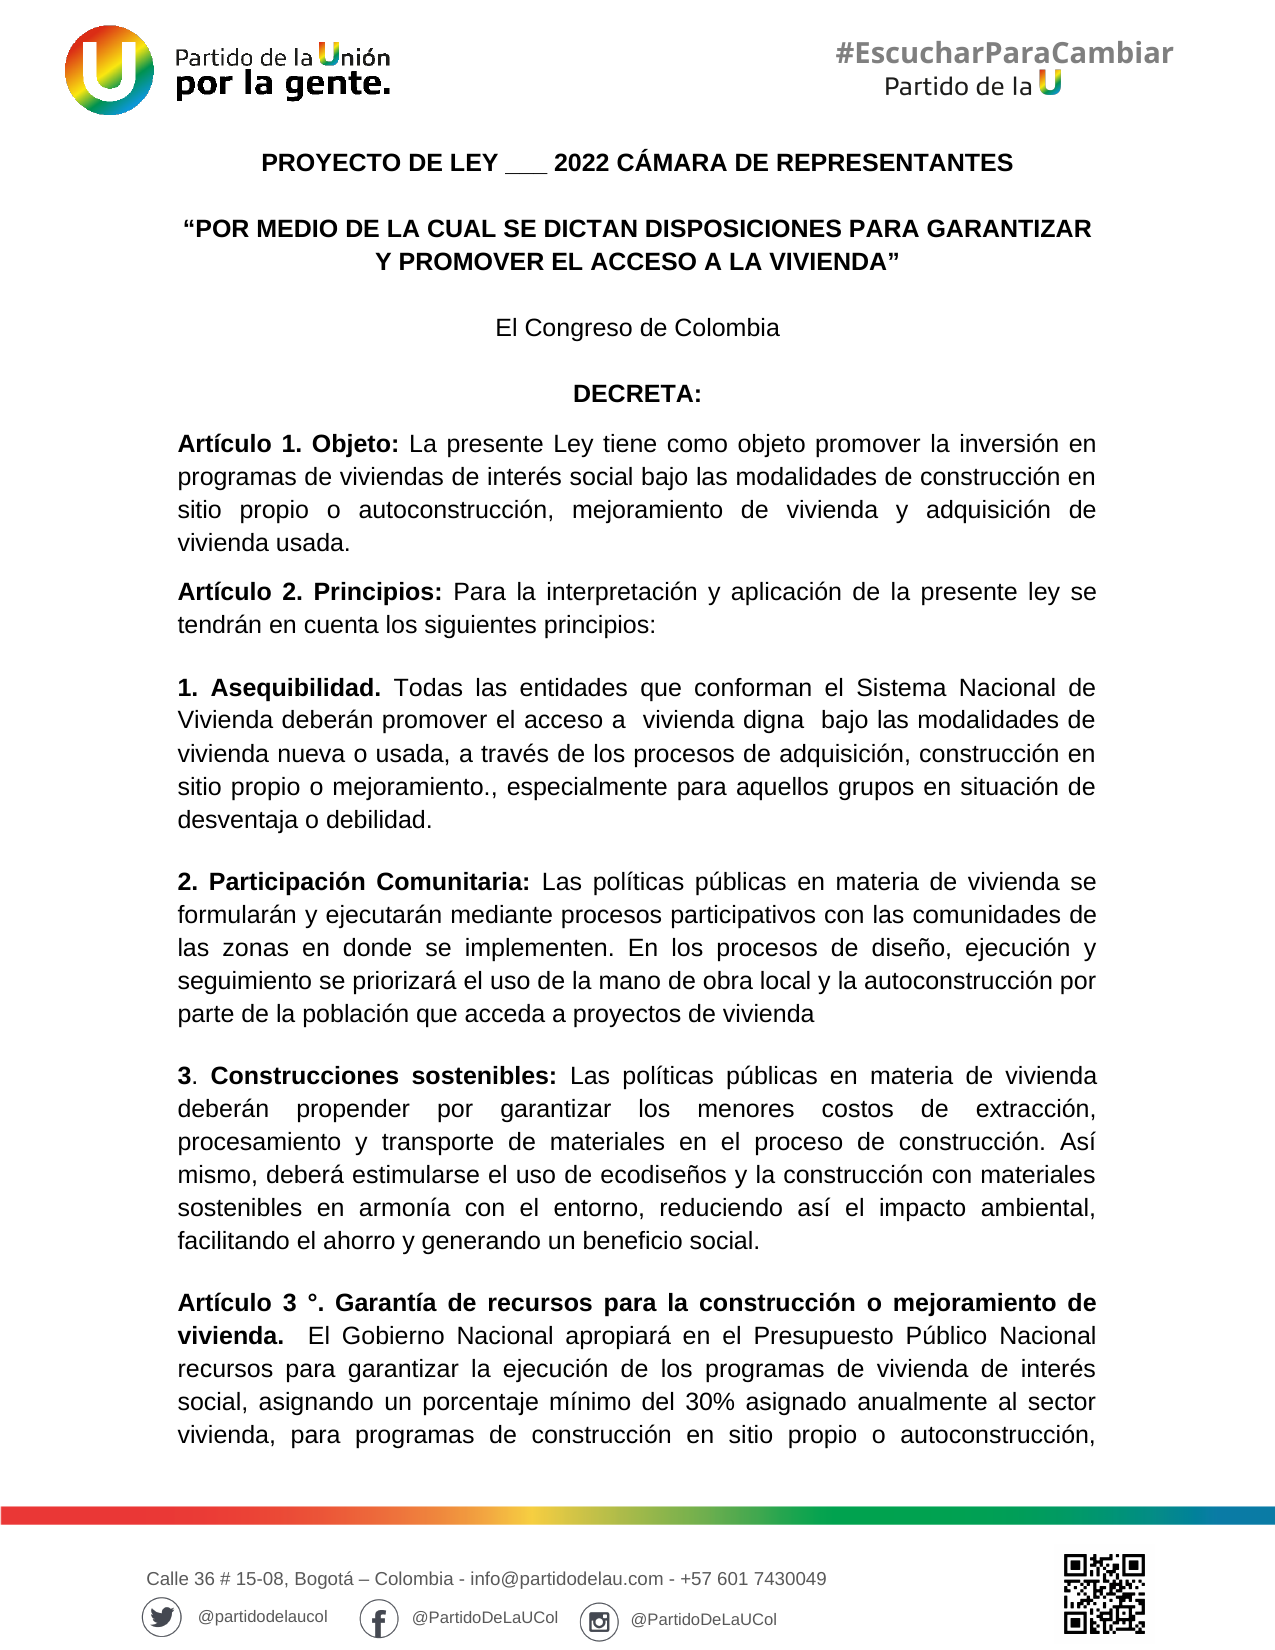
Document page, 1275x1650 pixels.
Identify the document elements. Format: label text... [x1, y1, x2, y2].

picture [576, 1600, 620, 1642]
picture [2, 1507, 1199, 1524]
picture [138, 1595, 183, 1637]
picture [60, 23, 394, 119]
picture [884, 67, 1062, 98]
text 1. Asequibilidad. Todas las entidades que conforman el Sistema Nacional de Vivienda deberán promover el acceso a vivienda digna bajo las modalidades de vivienda nueva o usada, a través de los procesos de adquisición, construcción en sitio propio o mejoramiento., especialmente para aquellos grupos en situación de desventaja o debilidad. [177, 672, 1098, 833]
text Artículo 1. Objeto: La presente Ley tiene como objeto promover la inversión en programas de viviendas de interés social bajo las modalidades de construcción en sitio propio o autoconstrucción, mejoramiento de vivienda y adquisición de vivienda usada. [177, 428, 1098, 556]
picture [356, 1597, 400, 1639]
text PROYECTO DE LEY ___ 2022 CÁMARA DE REPRESENTANTES [177, 148, 1098, 176]
text Artículo 2. Principios: Para la interpretación y aplicación de la presente ley se tendrán en cuenta los siguientes principios: [177, 577, 1098, 639]
picture [1054, 1544, 1155, 1644]
text El Congreso de Colombia [177, 313, 1098, 342]
text 2. Participación Comunitaria: Las políticas públicas en materia de vivienda se formularán y ejecutarán mediante procesos participativos con las comunidades de las zonas en donde se implementen. En los procesos de diseño, ejecución y seguimiento se priorizará el uso de la mano de obra local y la autoconstrucción por parte de la población que acceda a proyectos de vivienda [177, 867, 1098, 1028]
text “POR MEDIO DE LA CUAL SE DICTAN DISPOSICIONES PARA GARANTIZAR Y PROMOVER EL ACCESO A LA VIVIENDA” [177, 214, 1098, 276]
text DECRETA: [177, 379, 1098, 408]
text 3. Construcciones sostenibles: Las políticas públicas en materia de vivienda deberán propender por garantizar los menores costos de extracción, procesamiento y transporte de materiales en el proceso de construcción. Así mismo, deberá estimularse el uso de ecodiseños y la construcción con materiales sostenibles en armonía con el entorno, reduciendo así el impacto ambiental, facilitando el ahorro y generando un beneficio social. [177, 1061, 1098, 1255]
